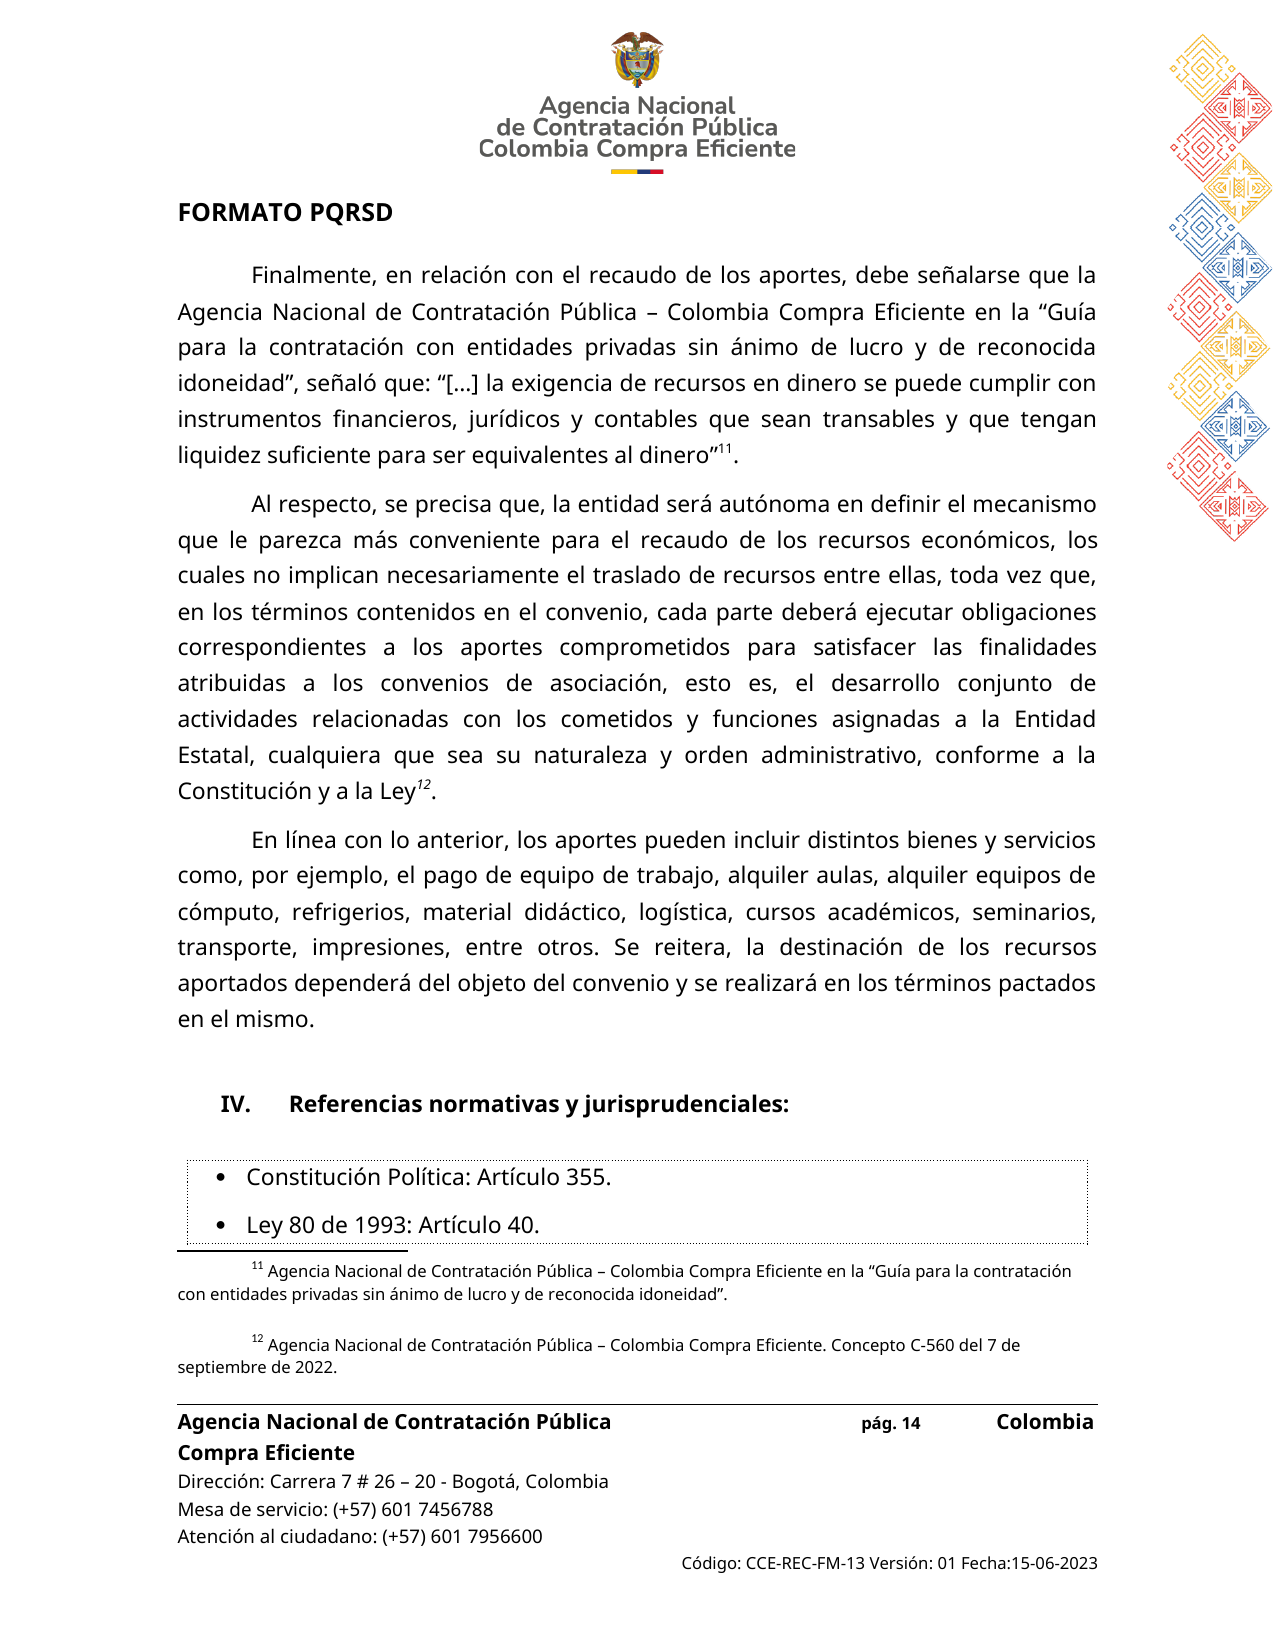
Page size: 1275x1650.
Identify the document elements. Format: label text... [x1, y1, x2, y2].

text Finalmente, en relación con el recaudo de los aportes, debe señalarse que la Agencia Nacional de Contratación Pública – Colombia Compra Eficiente en la “Guía para la contratación con entidades privadas sin ánimo de lucro y de reconocida idoneidad”, señaló que: “[…] la exigencia de recursos en dinero se puede cumplir con instrumentos financieros, jurídicos y contables que sean transables y que tengan liquidez suficiente para ser equivalentes al dinero”. [177, 259, 1098, 470]
text En línea con lo anterior, los aportes pueden incluir distintos bienes y servicios como, por ejemplo, el pago de equipo de trabajo, alquiler aulas, alquiler equipos de cómputo, refrigerios, material didáctico, logística, cursos académicos, seminarios, transporte, impresiones, entre otros. Se reitera, la destinación de los recursos aportados dependerá del objeto del convenio y se realizará en los términos pactados en el mismo. [177, 823, 1098, 1034]
picture [479, 32, 796, 174]
text Al respecto, se precisa que, la entidad será autónoma en definir el mecanismo que le parezca más conveniente para el recaudo de los recursos económicos, los cuales no implican necesariamente el traslado de recursos entre ellas, toda vez que, en los términos contenidos en el convenio, cada parte deberá ejecutar obligaciones correspondientes a los aportes comprometidos para satisfacer las finalidades atribuidas a los convenios de asociación, esto es, el desarrollo conjunto de actividades relacionadas con los cometidos y funciones asignadas a la Entidad Estatal, cualquiera que sea su naturaleza y orden administrativo, conforme a la Constitución y a la Ley. [177, 488, 1098, 806]
picture [1165, 33, 1272, 539]
list Referencias normativas y jurisprudenciales: [251, 1088, 1098, 1119]
